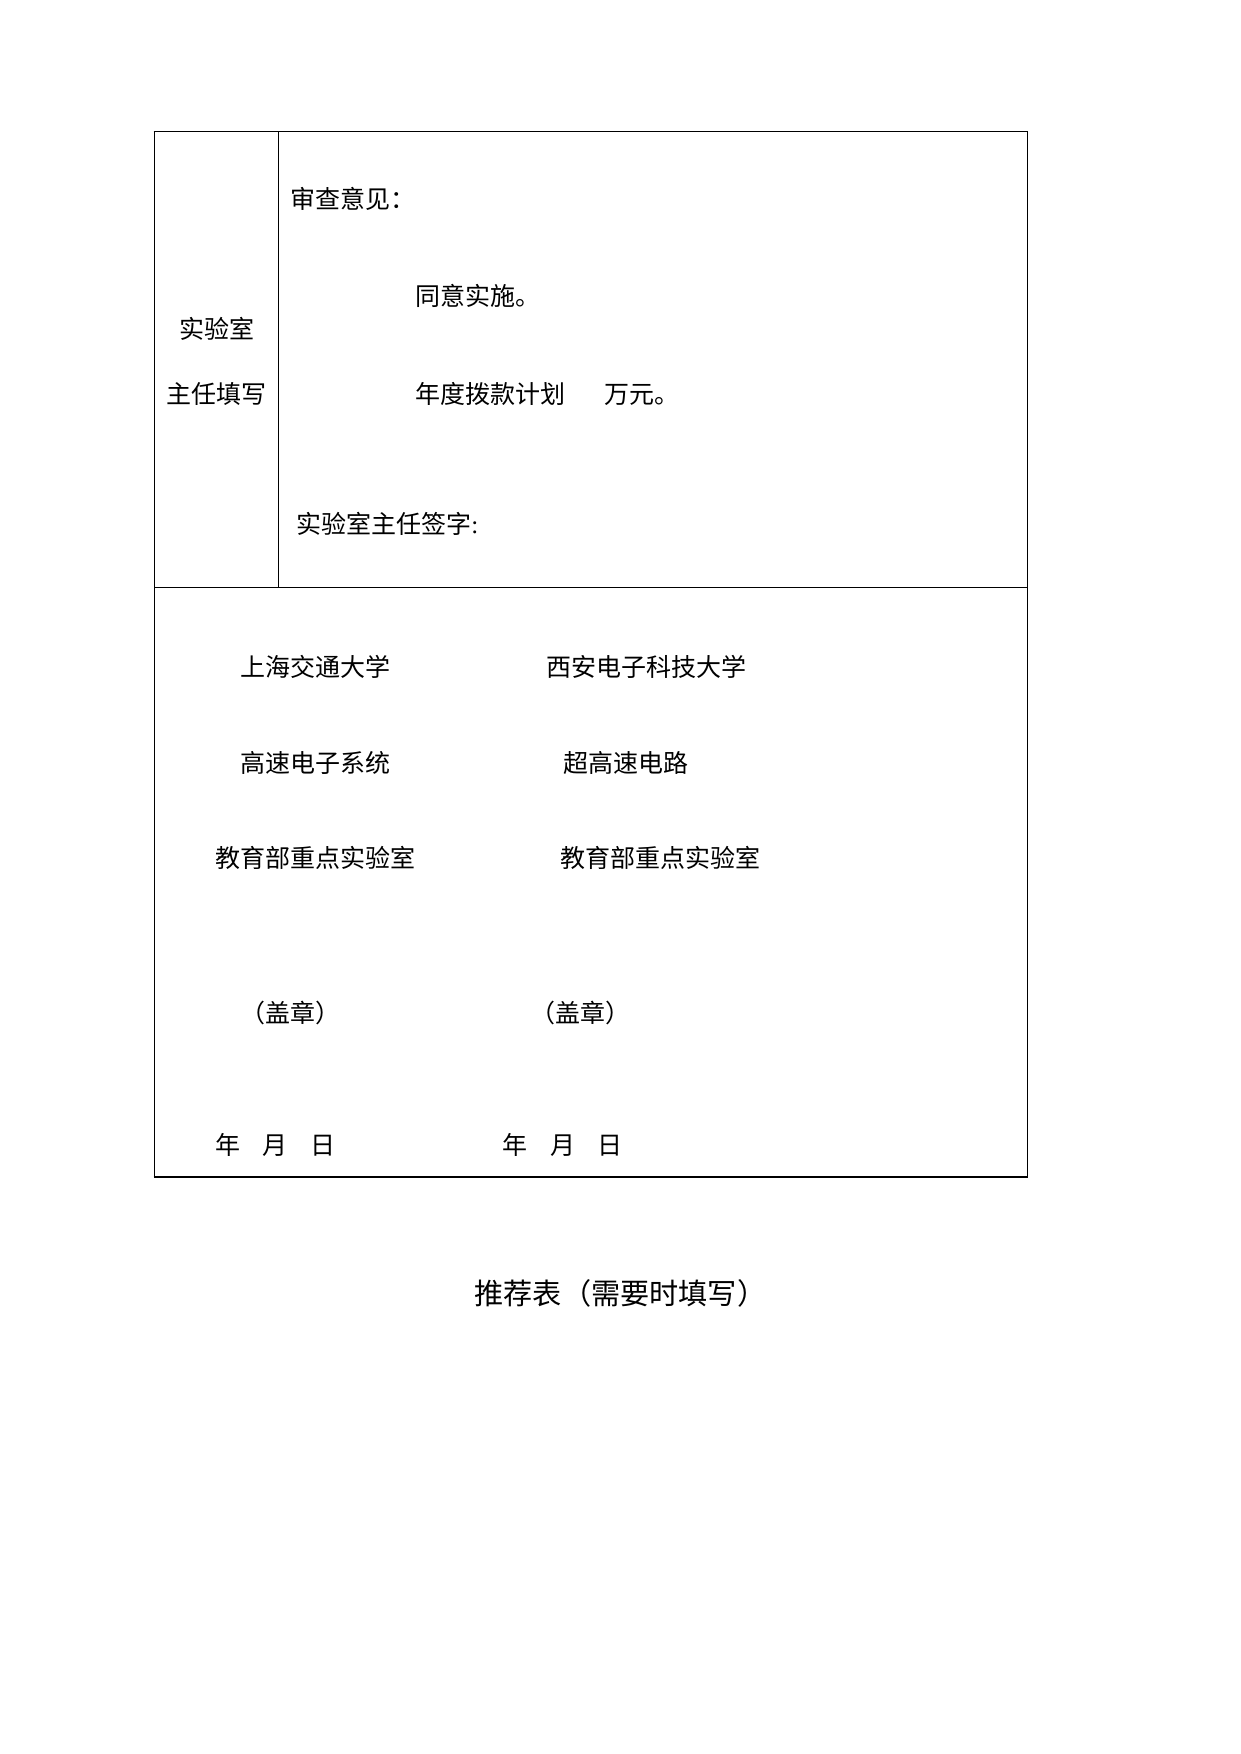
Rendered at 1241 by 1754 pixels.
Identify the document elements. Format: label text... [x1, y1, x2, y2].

table_cell 实验室 主任填写 [155, 132, 278, 587]
text 推荐表（需要时填写） [165, 1259, 1075, 1324]
table_cell 上海交通大学 西安电子科技大学 高速电子系统 超高速电路 教育部重点实验室 教育部重点实验室 （盖章） （盖章） 年 月 日 年 月 日 [155, 588, 1027, 1176]
table_cell 审查意见： 同意实施。 年度拨款计划 万元。 实验室主任签字: [279, 132, 1027, 587]
